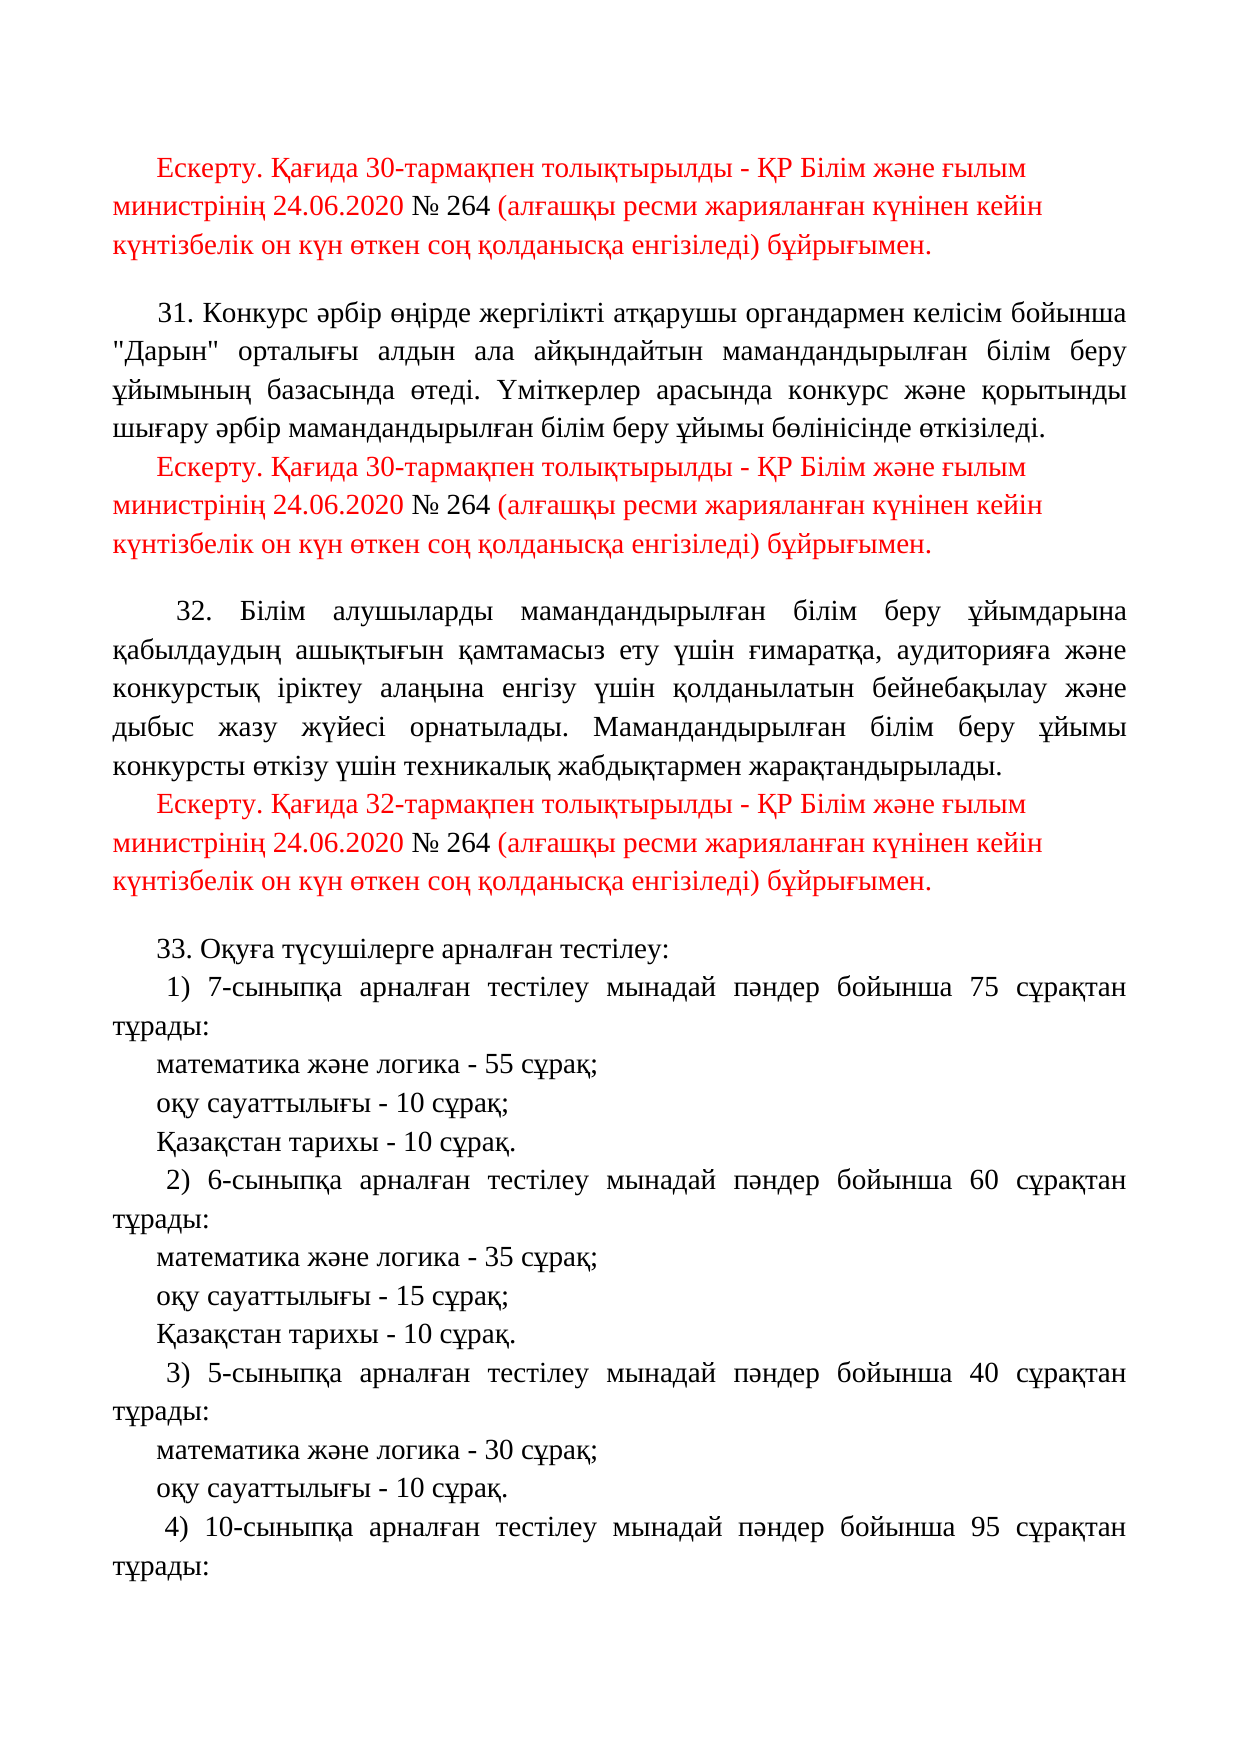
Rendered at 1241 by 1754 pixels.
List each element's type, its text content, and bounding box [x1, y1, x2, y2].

text 2) 6-сыныпқа арналған тестілеу мынадай пәндер бойынша 60 сұрақтан тұрады: [112, 1162, 1128, 1234]
text оқу сауаттылығы - 10 сұрақ. [112, 1471, 1128, 1504]
text математика және логика - 35 сұрақ; [112, 1239, 1128, 1273]
text Ескерту. Қағида 30-тармақпен толықтырылды - ҚР Білім және ғылым министрінің 24.06.2020 № 264 (алғашқы ресми жарияланған күнінен кейін күнтізбелік он күн өткен соң қолданысқа енгізіледі) бұйрығымен. [112, 150, 1128, 291]
text 33. Оқуға түсушілерге арналған тестілеу: [112, 931, 1128, 964]
text математика және логика - 55 сұрақ; [112, 1047, 1128, 1080]
text 3) 5-сыныпқа арналған тестілеу мынадай пәндер бойынша 40 сұрақтан тұрады: [112, 1355, 1128, 1427]
text Қазақстан тарихы - 10 сұрақ. [112, 1124, 1128, 1157]
text оқу сауаттылығы - 15 сұрақ; [112, 1278, 1128, 1311]
text 31. Конкурс әрбір өңірде жергілікті атқарушы органдармен келісім бойынша "Дарын" орталығы алдын ала айқындайтын мамандандырылған білім беру ұйымының базасында өтеді. Үміткерлер арасында конкурс және қорытынды шығару әрбір мамандандырылған білім беру ұйымы бөлінісінде өткізіледі. [112, 295, 1128, 444]
text Қазақстан тарихы - 10 сұрақ. [112, 1316, 1128, 1350]
text математика және логика - 30 сұрақ; [112, 1432, 1128, 1466]
text 1) 7-сыныпқа арналған тестілеу мынадай пәндер бойынша 75 сұрақтан тұрады: [112, 969, 1128, 1042]
text 4) 10-сыныпқа арналған тестілеу мынадай пәндер бойынша 95 сұрақтан тұрады: [112, 1509, 1128, 1581]
text оқу сауаттылығы - 10 сұрақ; [112, 1085, 1128, 1119]
text Ескерту. Қағида 30-тармақпен толықтырылды - ҚР Білім және ғылым министрінің 24.06.2020 № 264 (алғашқы ресми жарияланған күнінен кейін күнтізбелік он күн өткен соң қолданысқа енгізіледі) бұйрығымен. [112, 449, 1128, 590]
text 32. Білім алушыларды мамандандырылған білім беру ұйымдарына қабылдаудың ашықтығын қамтамасыз ету үшін ғимаратқа, аудиторияға және конкурстық іріктеу алаңына енгізу үшін қолданылатын бейнебақылау және дыбыс жазу жүйесі орнатылады. Мамандандырылған білім беру ұйымы конкурсты өткізу үшін техникалық жабдықтармен жарақтандырылады. [112, 593, 1128, 781]
text Ескерту. Қағида 32-тармақпен толықтырылды - ҚР Білім және ғылым министрінің 24.06.2020 № 264 (алғашқы ресми жарияланған күнінен кейін күнтізбелік он күн өткен соң қолданысқа енгізіледі) бұйрығымен. [112, 786, 1128, 927]
